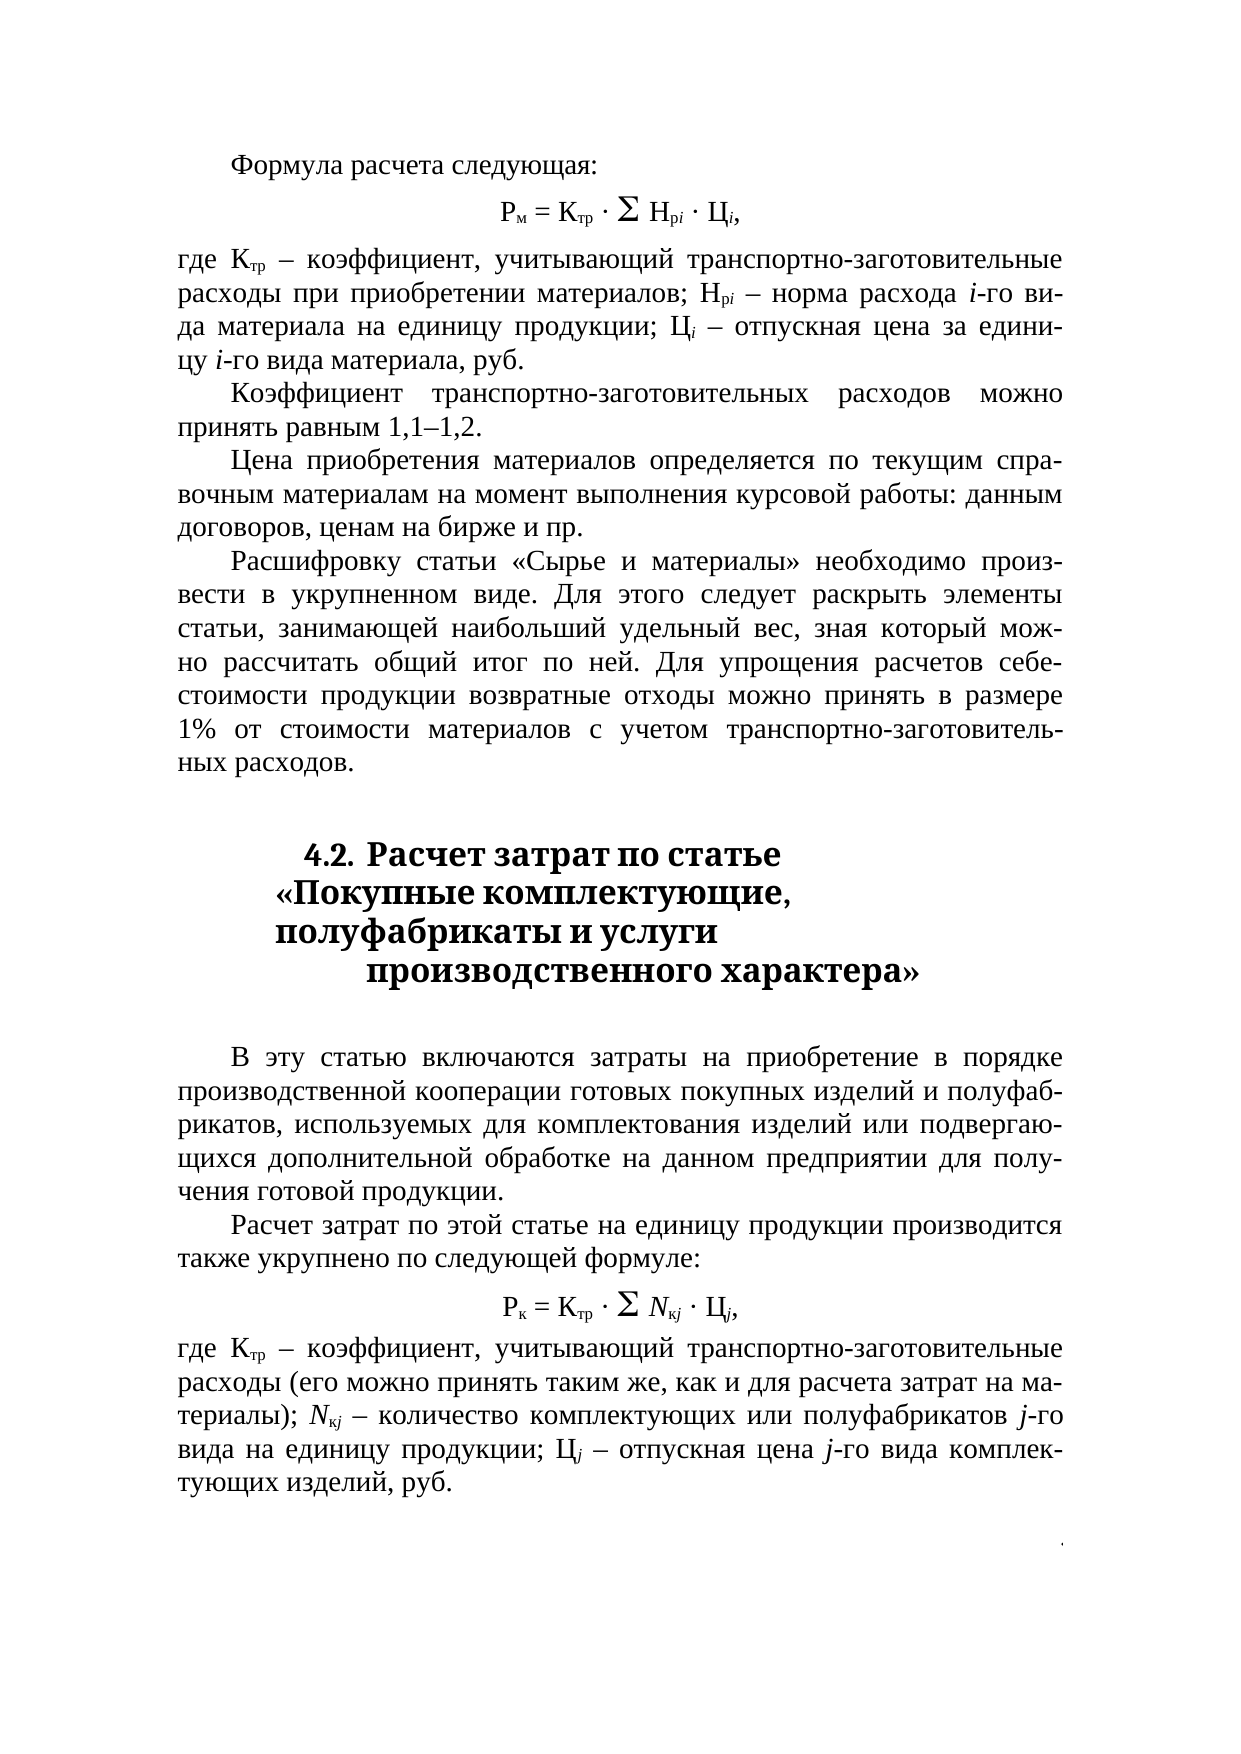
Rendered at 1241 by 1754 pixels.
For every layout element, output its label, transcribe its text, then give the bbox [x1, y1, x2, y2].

text Рм = Ктр ·  Нрi · Цi, [227, 194, 1014, 229]
text где Ктр – коэффициент, учитывающий транспортно-заготовительные расходы (его можно принять таким же, как и для расчета затрат на ма- териалы); Nкj – количество комплектующих или полуфабрикатов j-го вида на единицу продукции; Цj – отпускная цена j-го вида комплек- тующих изделий, руб. [177, 1330, 1063, 1498]
text Рк = Ктр ·  Nкj · Цj, [227, 1285, 1014, 1320]
text Коэффициент транспортно-заготовительных расходов можно принять равным 1,1–1,2. [177, 375, 1063, 442]
text Формула расчета следующая: [230, 147, 1228, 181]
text где Ктр – коэффициент, учитывающий транспортно-заготовительные расходы при приобретении материалов; Нрi – норма расхода i-го ви- да материала на единицу продукции; Цi – отпускная цена за едини- цу i-го вида материала, руб. [177, 241, 1063, 375]
text Цена приобретения материалов определяется по текущим спра- вочным материалам на момент выполнения курсовой работы: данным договоров, ценам на бирже и пр. [177, 442, 1063, 543]
text производственного характера» [366, 951, 1228, 991]
text В эту статью включаются затраты на приобретение в порядке производственной кооперации готовых покупных изделий и полуфаб- рикатов, используемых для комплектования изделий или подвергаю- щихся дополнительной обработке на данном предприятии для полу- чения готовой продукции. [177, 1039, 1063, 1207]
text Расшифровку статьи «Сырье и материалы» необходимо произ- вести в укрупненном виде. Для этого следует раскрыть элементы статьи, занимающей наибольший удельный вес, зная который мож- но рассчитать общий итог по ней. Для упрощения расчетов себе- стоимости продукции возвратные отходы можно принять в размере 1% от стоимости материалов с учетом транспортно-заготовитель- ных расходов. [177, 543, 1063, 778]
text Расчет затрат по этой статье на единицу продукции производится также укрупнено по следующей формуле: [177, 1207, 1063, 1274]
subtitle Расчет затрат по статье «Покупные комплектующие, полуфабрикаты и услуги [275, 836, 965, 951]
